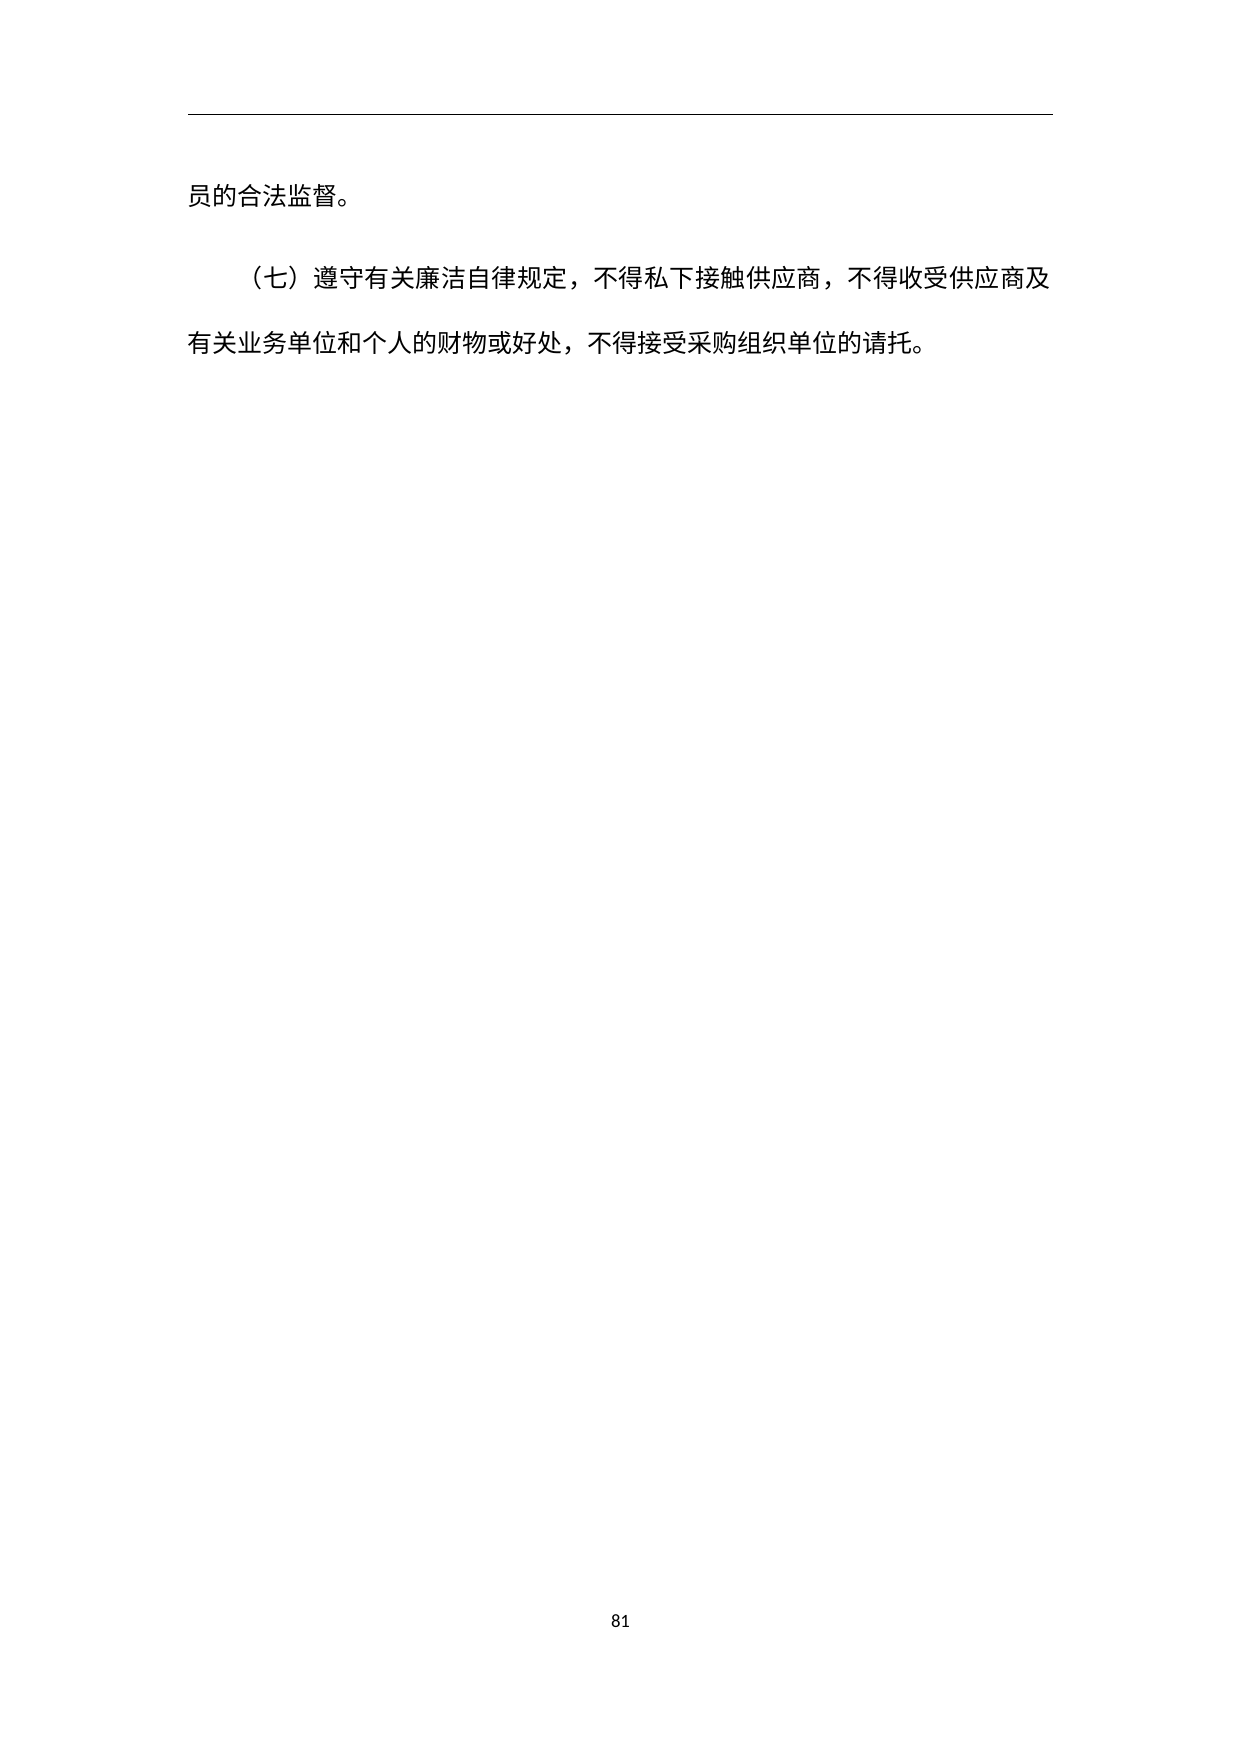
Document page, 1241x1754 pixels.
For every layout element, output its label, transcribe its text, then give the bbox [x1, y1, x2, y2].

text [187, 162, 1053, 227]
text （七）遵守有关廉洁自律规定，不得私下接触供应商，不得收受供应商及有关业务单位和个人的财物或好处，不得接受采购组织单位的请托。 [187, 244, 1053, 374]
